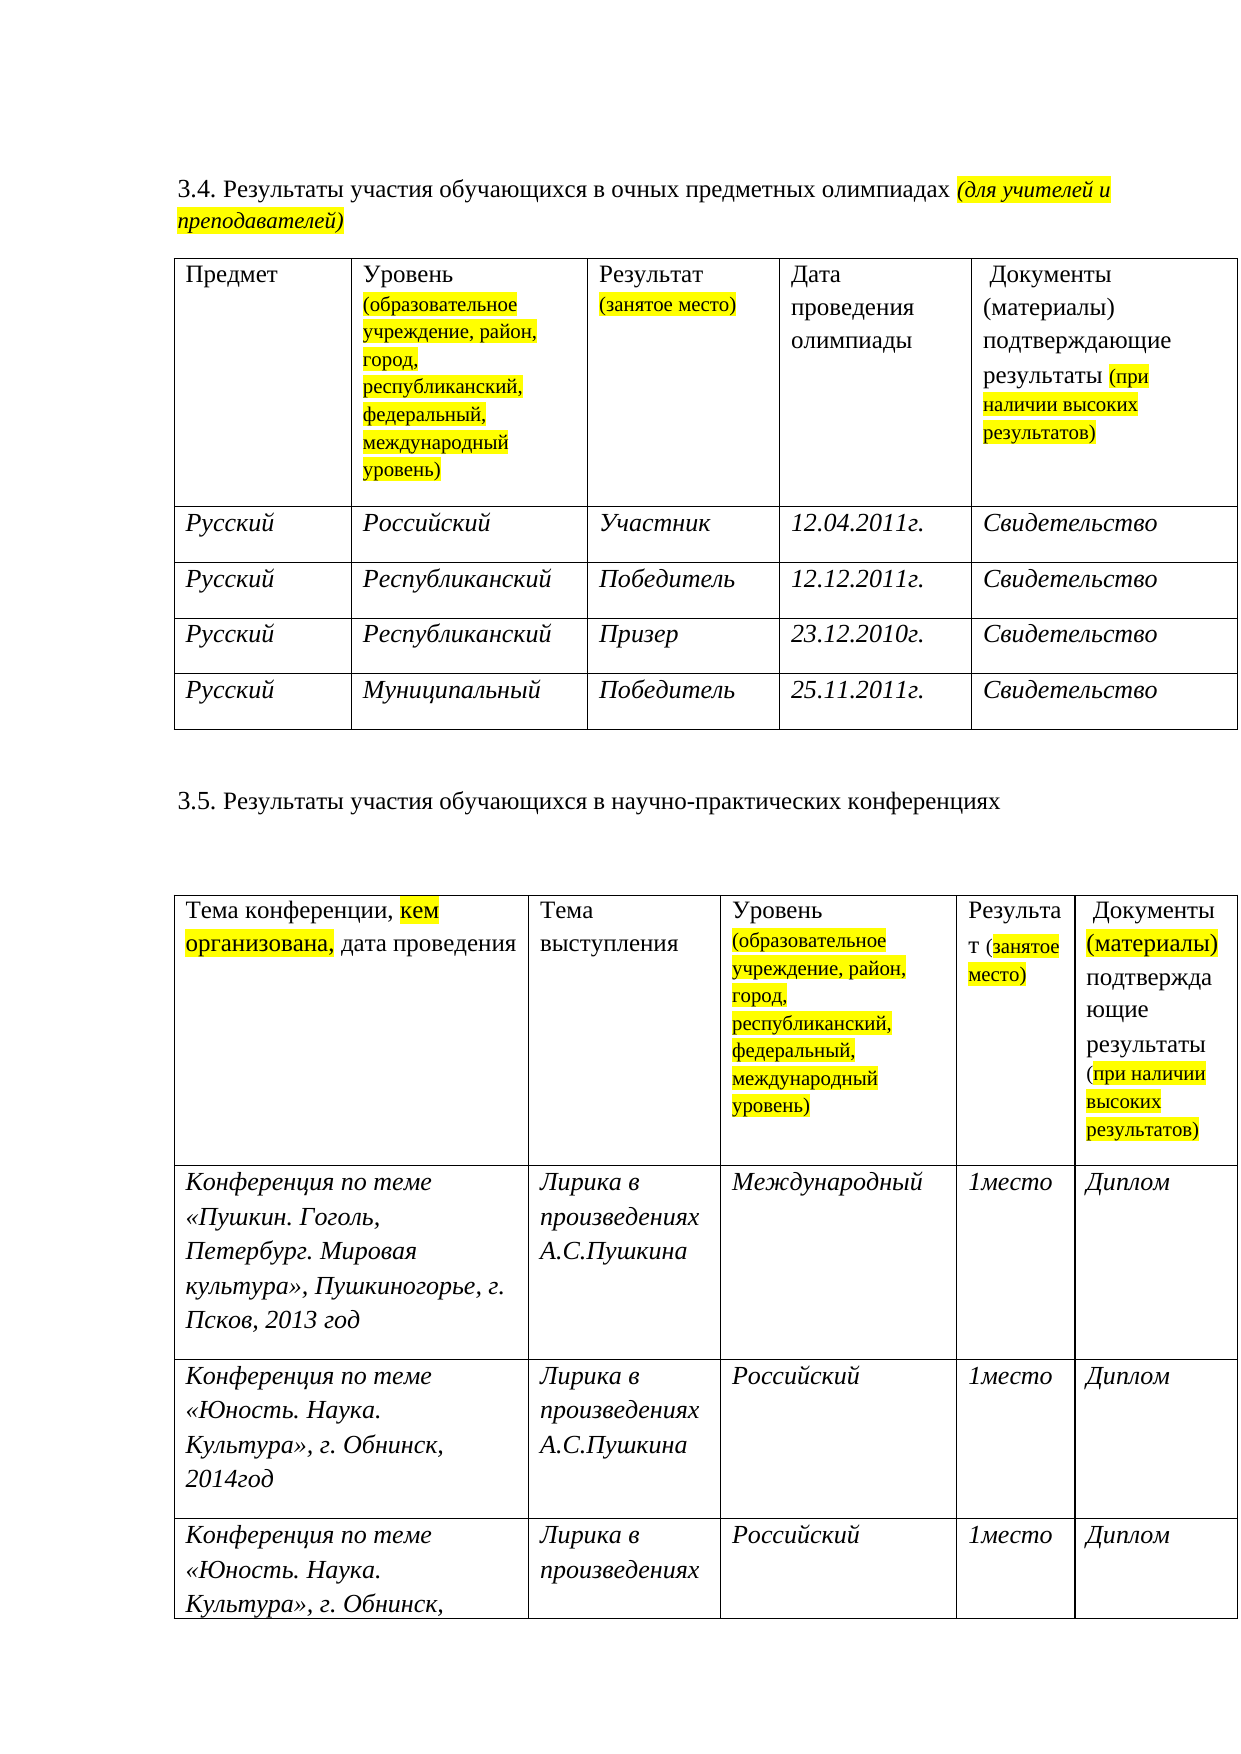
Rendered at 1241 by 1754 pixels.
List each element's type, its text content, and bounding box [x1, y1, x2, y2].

table_cell Русский [175, 619, 351, 673]
table_cell 1место [957, 1360, 1074, 1518]
table_cell Свидетельство [972, 563, 1237, 617]
table_header Тема выступления [529, 896, 720, 1165]
table_cell Русский [175, 507, 351, 562]
table_cell Российский [721, 1519, 956, 1618]
table_cell Диплом [1076, 1166, 1237, 1359]
table_cell Русский [175, 563, 351, 617]
table_cell Диплом [1076, 1360, 1237, 1518]
text 3.4. Результаты участия обучающихся в очных предметных олимпиадах (для учителей и преподавателей) [177, 173, 1152, 234]
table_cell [175, 1519, 528, 1618]
table_cell Свидетельство [972, 619, 1237, 673]
table_cell 1место [957, 1519, 1074, 1618]
table_cell Лирика в произведениях А.С.Пушкина [529, 1360, 720, 1518]
table_header Дата проведения олимпиады [780, 259, 971, 506]
table_cell Лирика в произведениях А.С.Пушкина [529, 1166, 720, 1359]
table_header Уровень (образовательное учреждение, район, город, республиканский, федеральный, международный уровень) [721, 896, 956, 1165]
table_header Документы (материалы) подтверждающие результаты (при наличии высоких результатов) [1076, 896, 1237, 1165]
table_cell 12.04.2011г. [780, 507, 971, 562]
table_cell Конференция по теме «Пушкин. Гоголь, Петербург. Мировая культура», Пушкиногорье, г. Псков, 2013 год [175, 1166, 528, 1359]
table_cell 12.12.2011г. [780, 563, 971, 617]
table_cell Республиканский [352, 619, 587, 673]
table_cell Победитель [588, 563, 779, 617]
table_header Документы (материалы) подтверждающие результаты (при наличии высоких результатов) [972, 259, 1237, 506]
table_cell Победитель [588, 674, 779, 729]
table_header Тема конференции, кем организована, дата проведения [175, 896, 528, 1165]
table_cell Республиканский [352, 563, 587, 617]
table_cell 1место [957, 1166, 1074, 1359]
text 3.5. Результаты участия обучающихся в научно-практических конференциях [177, 785, 1152, 815]
table_cell Свидетельство [972, 507, 1237, 562]
table_cell 23.12.2010г. [780, 619, 971, 673]
table_cell Международный [721, 1166, 956, 1359]
table_cell Российский [721, 1360, 956, 1518]
table_header Предмет [175, 259, 351, 506]
table_cell Российский [352, 507, 587, 562]
table_cell Конференция по теме «Юность. Наука. Культура», г. Обнинск, 2014год [175, 1360, 528, 1518]
table_cell Участник [588, 507, 779, 562]
table_cell Диплом [1076, 1519, 1237, 1618]
table_cell 25.11.2011г. [780, 674, 971, 729]
table_header Уровень (образовательное учреждение, район, город, республиканский, федеральный, международный уровень) [352, 259, 587, 506]
table_cell Свидетельство [972, 674, 1237, 729]
table_cell Призер [588, 619, 779, 673]
table_header Результат (занятое место) [957, 896, 1074, 1165]
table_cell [529, 1519, 720, 1618]
table_cell Русский [175, 674, 351, 729]
table_header Результат (занятое место) [588, 259, 779, 506]
table_cell Муниципальный [352, 674, 587, 729]
